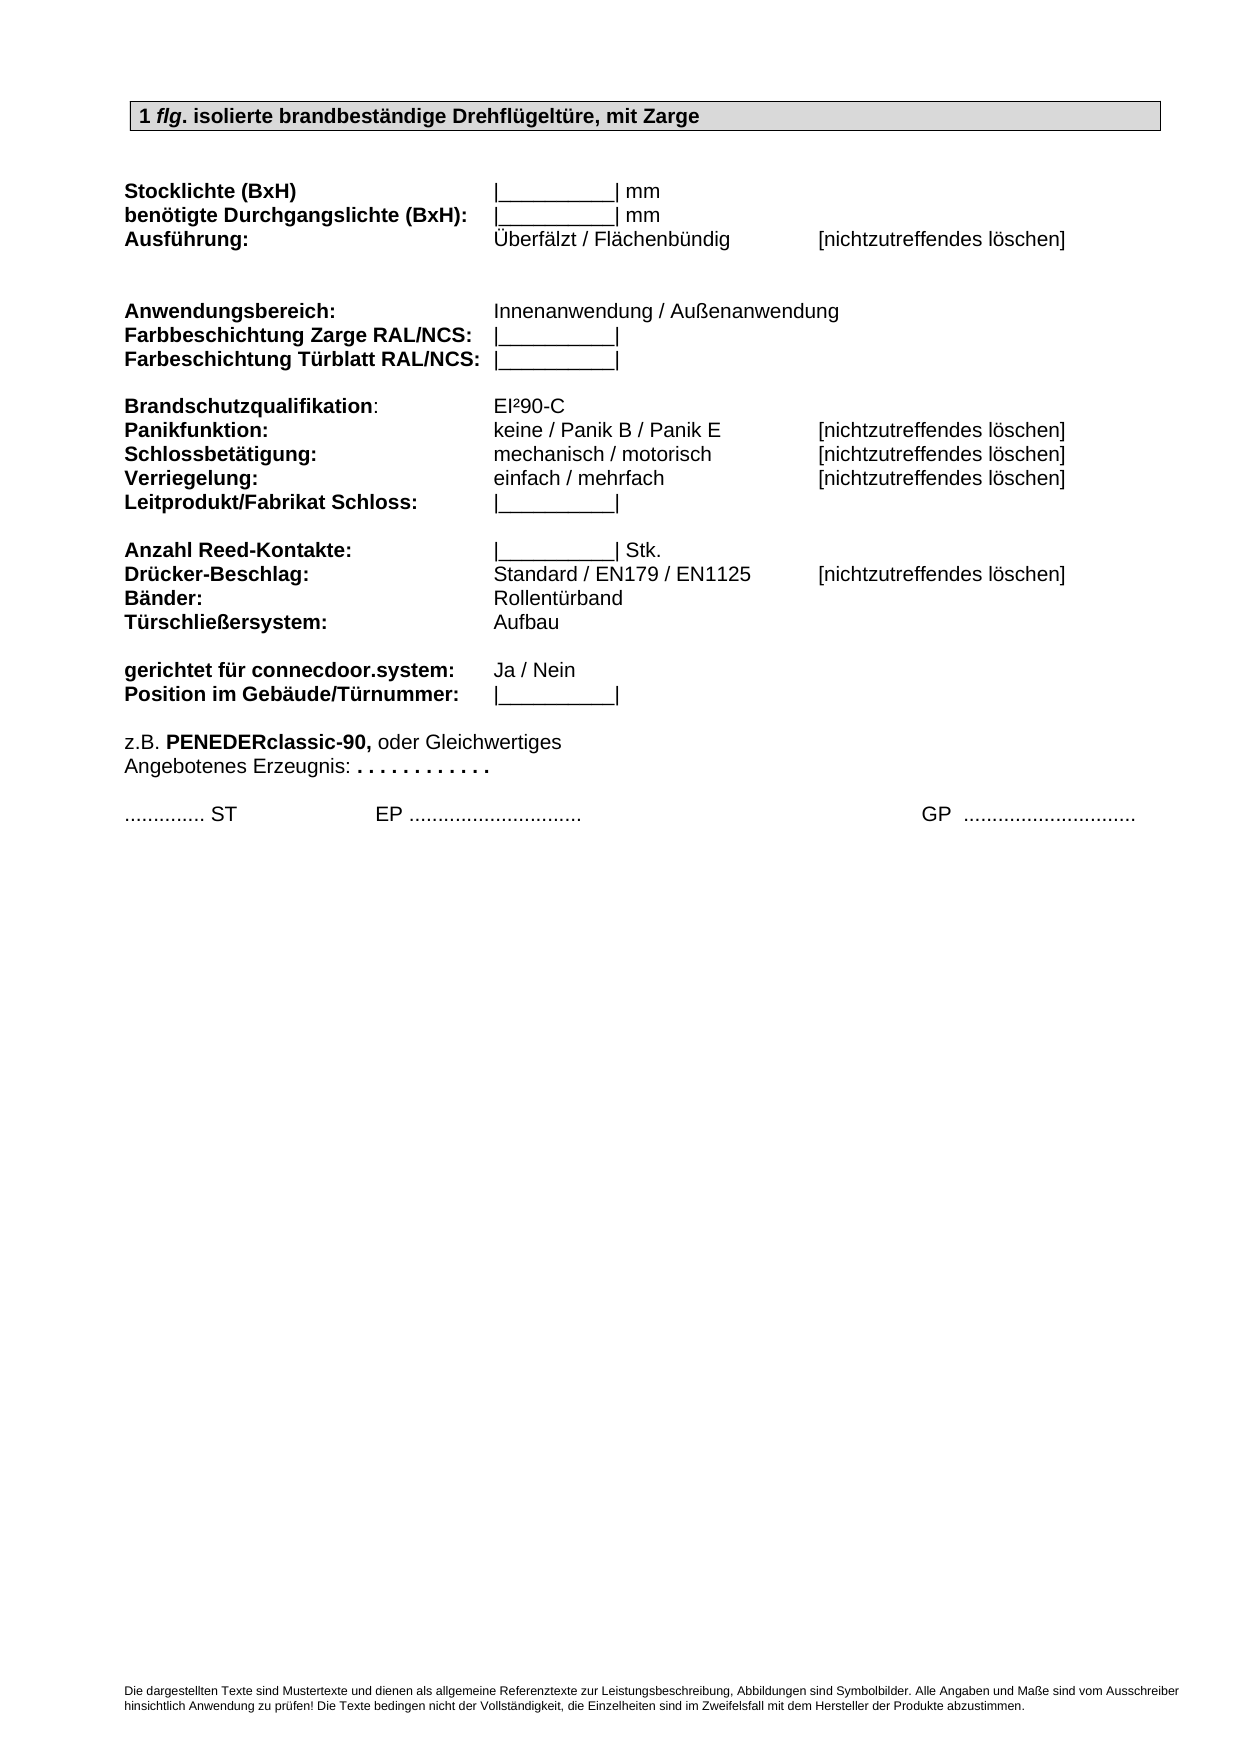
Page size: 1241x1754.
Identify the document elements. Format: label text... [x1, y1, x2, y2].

text Stocklichte (BxH) |__________| mm [124, 179, 1202, 203]
text z.B. PENEDERclassic-90, oder Gleichwertiges [124, 730, 1158, 754]
text Angebotenes Erzeugnis: . . . . . . . . . . . . [124, 754, 1152, 802]
text Panikfunktion: keine / Panik B / Panik E [nichtzutreffendes löschen] [124, 418, 1202, 442]
text Türschließersystem: Aufbau [124, 610, 1202, 634]
text .............. ST EP .............................. GP .............................. [124, 802, 1158, 826]
text Brandschutzqualifikation: EI²90-C [124, 394, 1202, 418]
subtitle 1 flg. isolierte brandbeständige Drehflügeltüre, mit Zarge [131, 102, 1160, 130]
text Ausführung: Überfälzt / Flächenbündig [nichtzutreffendes löschen] [124, 227, 1202, 251]
text gerichtet für connecdoor.system: Ja / Nein [124, 658, 1202, 682]
text Verriegelung: einfach / mehrfach [nichtzutreffendes löschen] [124, 466, 1202, 490]
text Anzahl Reed-Kontakte: |__________| Stk. [124, 538, 1202, 562]
text Position im Gebäude/Türnummer: |__________| [124, 682, 1202, 706]
text Drücker-Beschlag: Standard / EN179 / EN1125 [nichtzutreffendes löschen] [124, 562, 1202, 586]
text Farbeschichtung Türblatt RAL/NCS: |__________| [124, 346, 1202, 370]
text Schlossbetätigung: mechanisch / motorisch [nichtzutreffendes löschen] [124, 442, 1202, 466]
text benötigte Durchgangslichte (BxH): |__________| mm [124, 203, 1202, 227]
text Farbbeschichtung Zarge RAL/NCS: |__________| [124, 322, 1202, 346]
text Leitprodukt/Fabrikat Schloss: |__________| [124, 490, 1202, 514]
text Anwendungsbereich: Innenanwendung / Außenanwendung [124, 298, 1202, 322]
text Bänder: Rollentürband [124, 586, 1202, 610]
